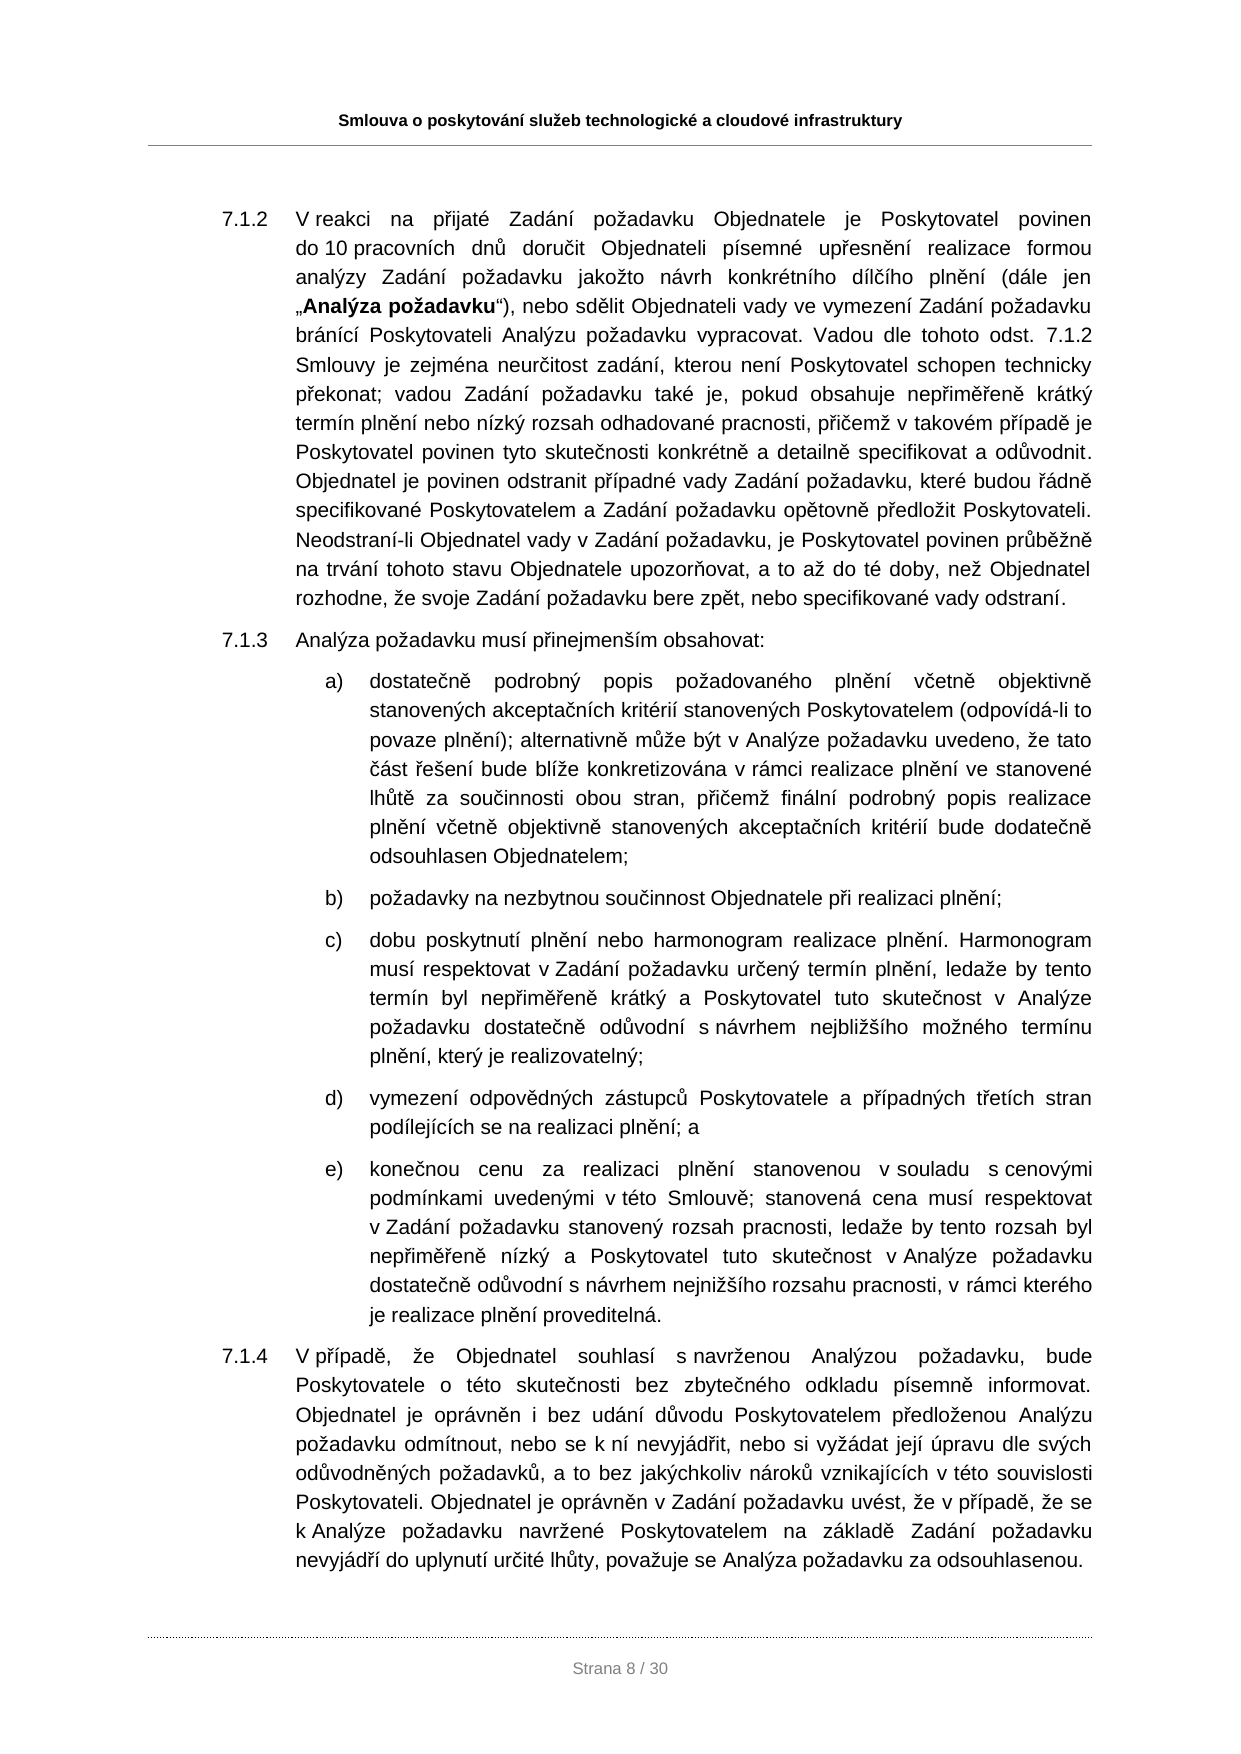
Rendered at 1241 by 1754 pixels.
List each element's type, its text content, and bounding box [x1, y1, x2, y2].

list konečnou cenu za realizaci plnění stanovenou v souladu s cenovými podmínkami uvedenými v této Smlouvě; stanovená cena musí respektovat v Zadání požadavku stanovený rozsah pracnosti, ledaže by tento rozsah byl nepřiměřeně nízký a Poskytovatel tuto skutečnost v Analýze požadavku dostatečně odůvodní s návrhem nejnižšího rozsahu pracnosti, v rámci kterého je realizace plnění proveditelná. [325, 1153, 1092, 1328]
list V reakci na přijaté Zadání požadavku Objednatele je Poskytovatel povinen do 10 pracovních dnů doručit Objednateli písemné upřesnění realizace formou analýzy Zadání požadavku jakožto návrh konkrétního dílčího plnění (dále jen „Analýza požadavku“), nebo sdělit Objednateli vady ve vymezení Zadání požadavku bránící Poskytovateli Analýzu požadavku vypracovat. Vadou dle tohoto odst. 7.1.2 Smlouvy je zejména neurčitost zadání, kterou není Poskytovatel schopen technicky překonat; vadou Zadání požadavku také je, pokud obsahuje nepřiměřeně krátký termín plnění nebo nízký rozsah odhadované pracnosti, přičemž v takovém případě je Poskytovatel povinen tyto skutečnosti konkrétně a detailně specifikovat a odůvodnit. Objednatel je povinen odstranit případné vady Zadání požadavku, které budou řádně specifikované Poskytovatelem a Zadání požadavku opětovně předložit Poskytovateli. Neodstraní-li Objednatel vady v Zadání požadavku, je Poskytovatel povinen průběžně na trvání tohoto stavu Objednatele upozorňovat, a to až do té doby, než Objednatel rozhodne, že svoje Zadání požadavku bere zpět, nebo specifikované vady odstraní. [222, 203, 1092, 611]
list požadavky na nezbytnou součinnost Objednatele při realizaci plnění; [325, 882, 1092, 911]
list Analýza požadavku musí přinejmenším obsahovat: [222, 624, 1092, 653]
list dostatečně podrobný popis požadovaného plnění včetně objektivně stanovených akceptačních kritérií stanovených Poskytovatelem (odpovídá-li to povaze plnění); alternativně může být v Analýze požadavku uvedeno, že tato část řešení bude blíže konkretizována v rámci realizace plnění ve stanovené lhůtě za součinnosti obou stran, přičemž finální podrobný popis realizace plnění včetně objektivně stanovených akceptačních kritérií bude dodatečně odsouhlasen Objednatelem; [325, 665, 1092, 869]
list V případě, že Objednatel souhlasí s navrženou Analýzou požadavku, bude Poskytovatele o této skutečnosti bez zbytečného odkladu písemně informovat. Objednatel je oprávněn i bez udání důvodu Poskytovatelem předloženou Analýzu požadavku odmítnout, nebo se k ní nevyjádřit, nebo si vyžádat její úpravu dle svých odůvodněných požadavků, a to bez jakýchkoliv nároků vznikajících v této souvislosti Poskytovateli. Objednatel je oprávněn v Zadání požadavku uvést, že v případě, že se k Analýze požadavku navržené Poskytovatelem na základě Zadání požadavku nevyjádří do uplynutí určité lhůty, považuje se Analýza požadavku za odsouhlasenou. [222, 1340, 1092, 1574]
list vymezení odpovědných zástupců Poskytovatele a případných třetích stran podílejících se na realizaci plnění; a [325, 1082, 1092, 1140]
list dobu poskytnutí plnění nebo harmonogram realizace plnění. Harmonogram musí respektovat v Zadání požadavku určený termín plnění, ledaže by tento termín byl nepřiměřeně krátký a Poskytovatel tuto skutečnost v Analýze požadavku dostatečně odůvodní s návrhem nejbližšího možného termínu plnění, který je realizovatelný; [325, 924, 1092, 1069]
